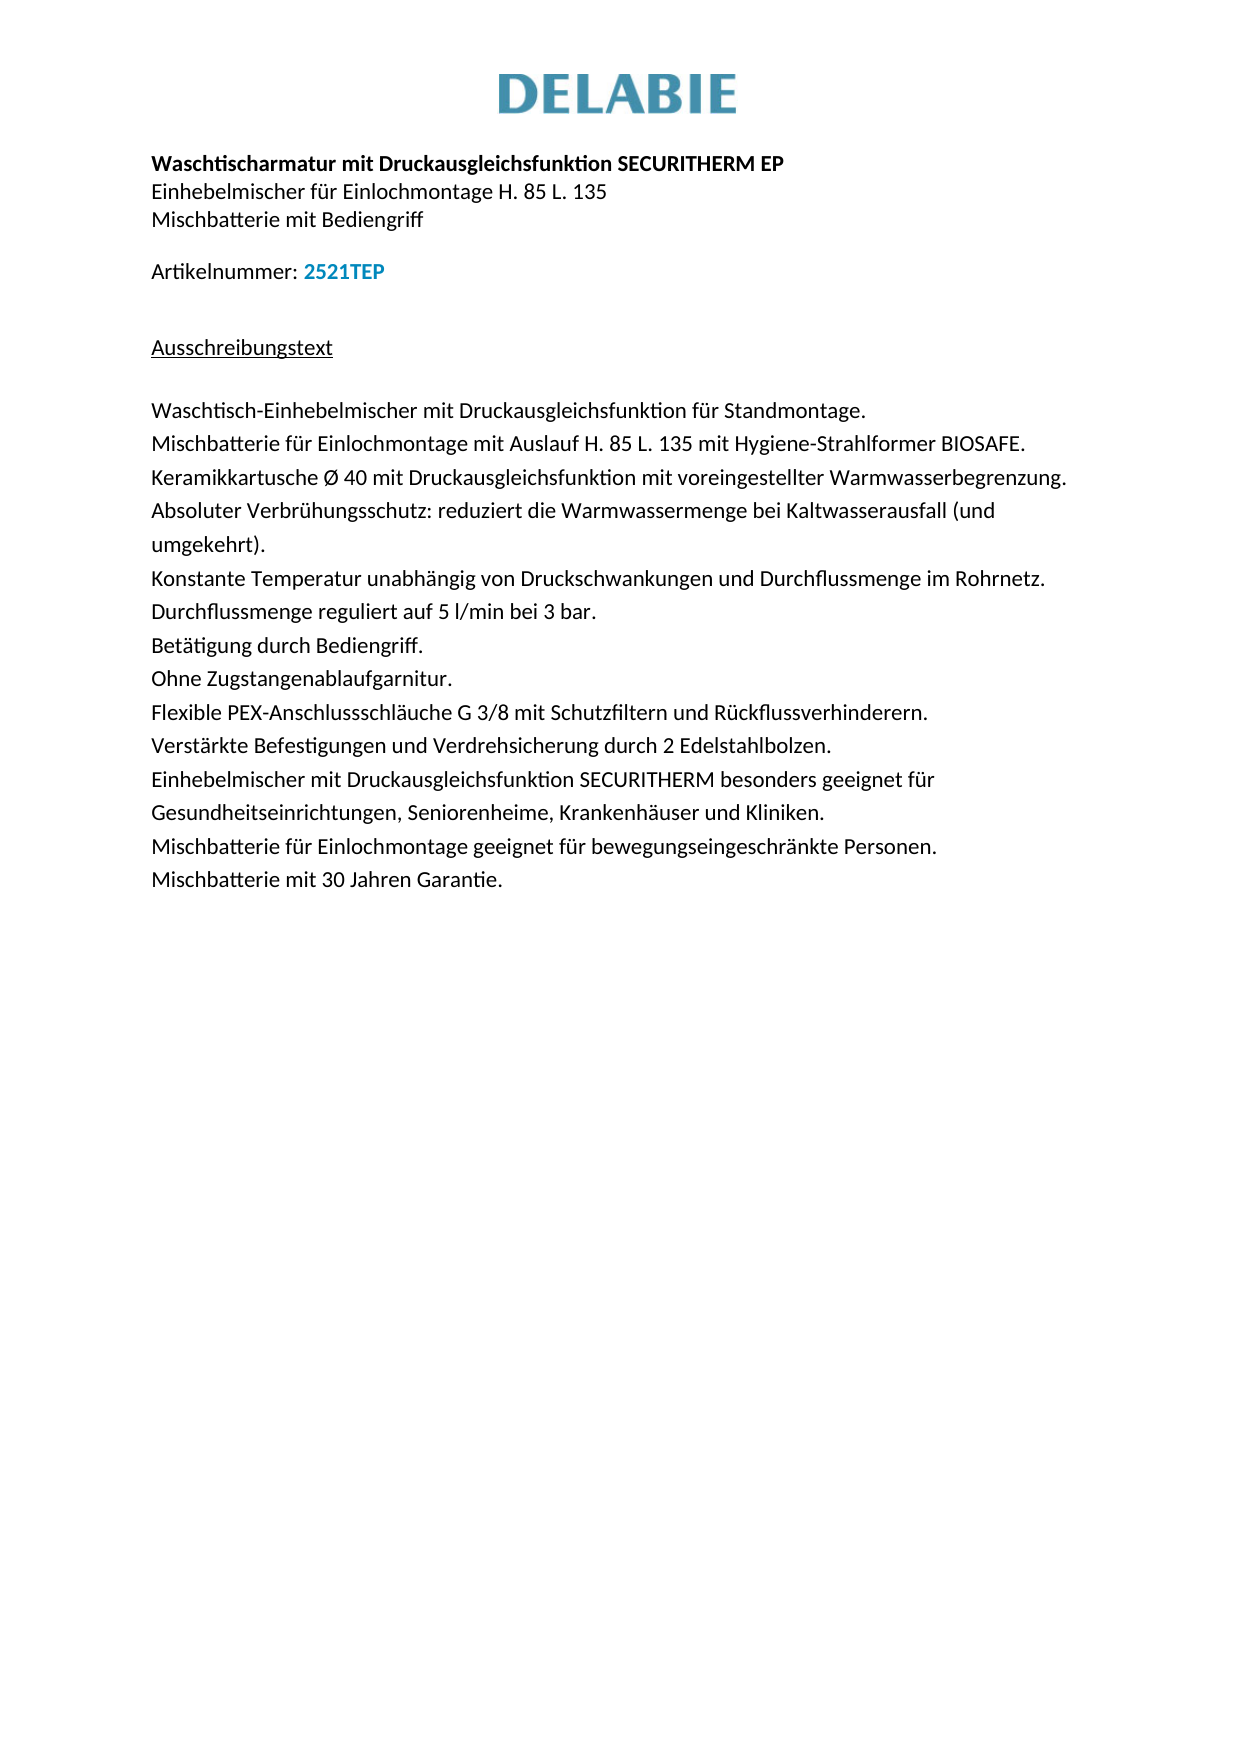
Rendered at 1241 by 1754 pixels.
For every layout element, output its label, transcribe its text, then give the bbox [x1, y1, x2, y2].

text Ohne Zugstangenablaufgarnitur. [151, 664, 1084, 692]
text Konstante Temperatur unabhängig von Druckschwankungen und Durchflussmenge im Rohrnetz. [151, 564, 1084, 592]
text Waschtischarmatur mit Druckausgleichsfunktion SECURITHERM EP [151, 149, 1084, 177]
picture [497, 74, 738, 114]
text Einhebelmischer mit Druckausgleichsfunktion SECURITHERM besonders geeignet für Gesundheitseinrichtungen, Seniorenheime, Krankenhäuser und Kliniken. [151, 765, 1084, 827]
text Artikelnummer: 2521TEP [151, 257, 1084, 285]
text Durchflussmenge reguliert auf 5 l/min bei 3 bar. [151, 597, 1084, 625]
text Waschtisch-Einhebelmischer mit Druckausgleichsfunktion für Standmontage. [151, 396, 1084, 424]
text Ausschreibungstext [151, 333, 1084, 361]
text Einhebelmischer für Einlochmontage H. 85 L. 135 [151, 177, 1084, 205]
text Absoluter Verbrühungsschutz: reduziert die Warmwassermenge bei Kaltwasserausfall (und umgekehrt). [151, 497, 1084, 558]
text Mischbatterie mit Bediengriff [151, 205, 1084, 233]
text Mischbatterie für Einlochmontage geeignet für bewegungseingeschränkte Personen. [151, 832, 1084, 860]
text Keramikkartusche Ø 40 mit Druckausgleichsfunktion mit voreingestellter Warmwasserbegrenzung. [151, 463, 1084, 491]
text Betätigung durch Bediengriff. [151, 631, 1084, 659]
text Mischbatterie für Einlochmontage mit Auslauf H. 85 L. 135 mit Hygiene-Strahlformer BIOSAFE. [151, 429, 1084, 458]
text Flexible PEX-Anschlussschläuche G 3/8 mit Schutzfiltern und Rückflussverhinderern. [151, 698, 1084, 726]
text Verstärkte Befestigungen und Verdrehsicherung durch 2 Edelstahlbolzen. [151, 731, 1084, 759]
text Mischbatterie mit 30 Jahren Garantie. [151, 866, 1084, 894]
